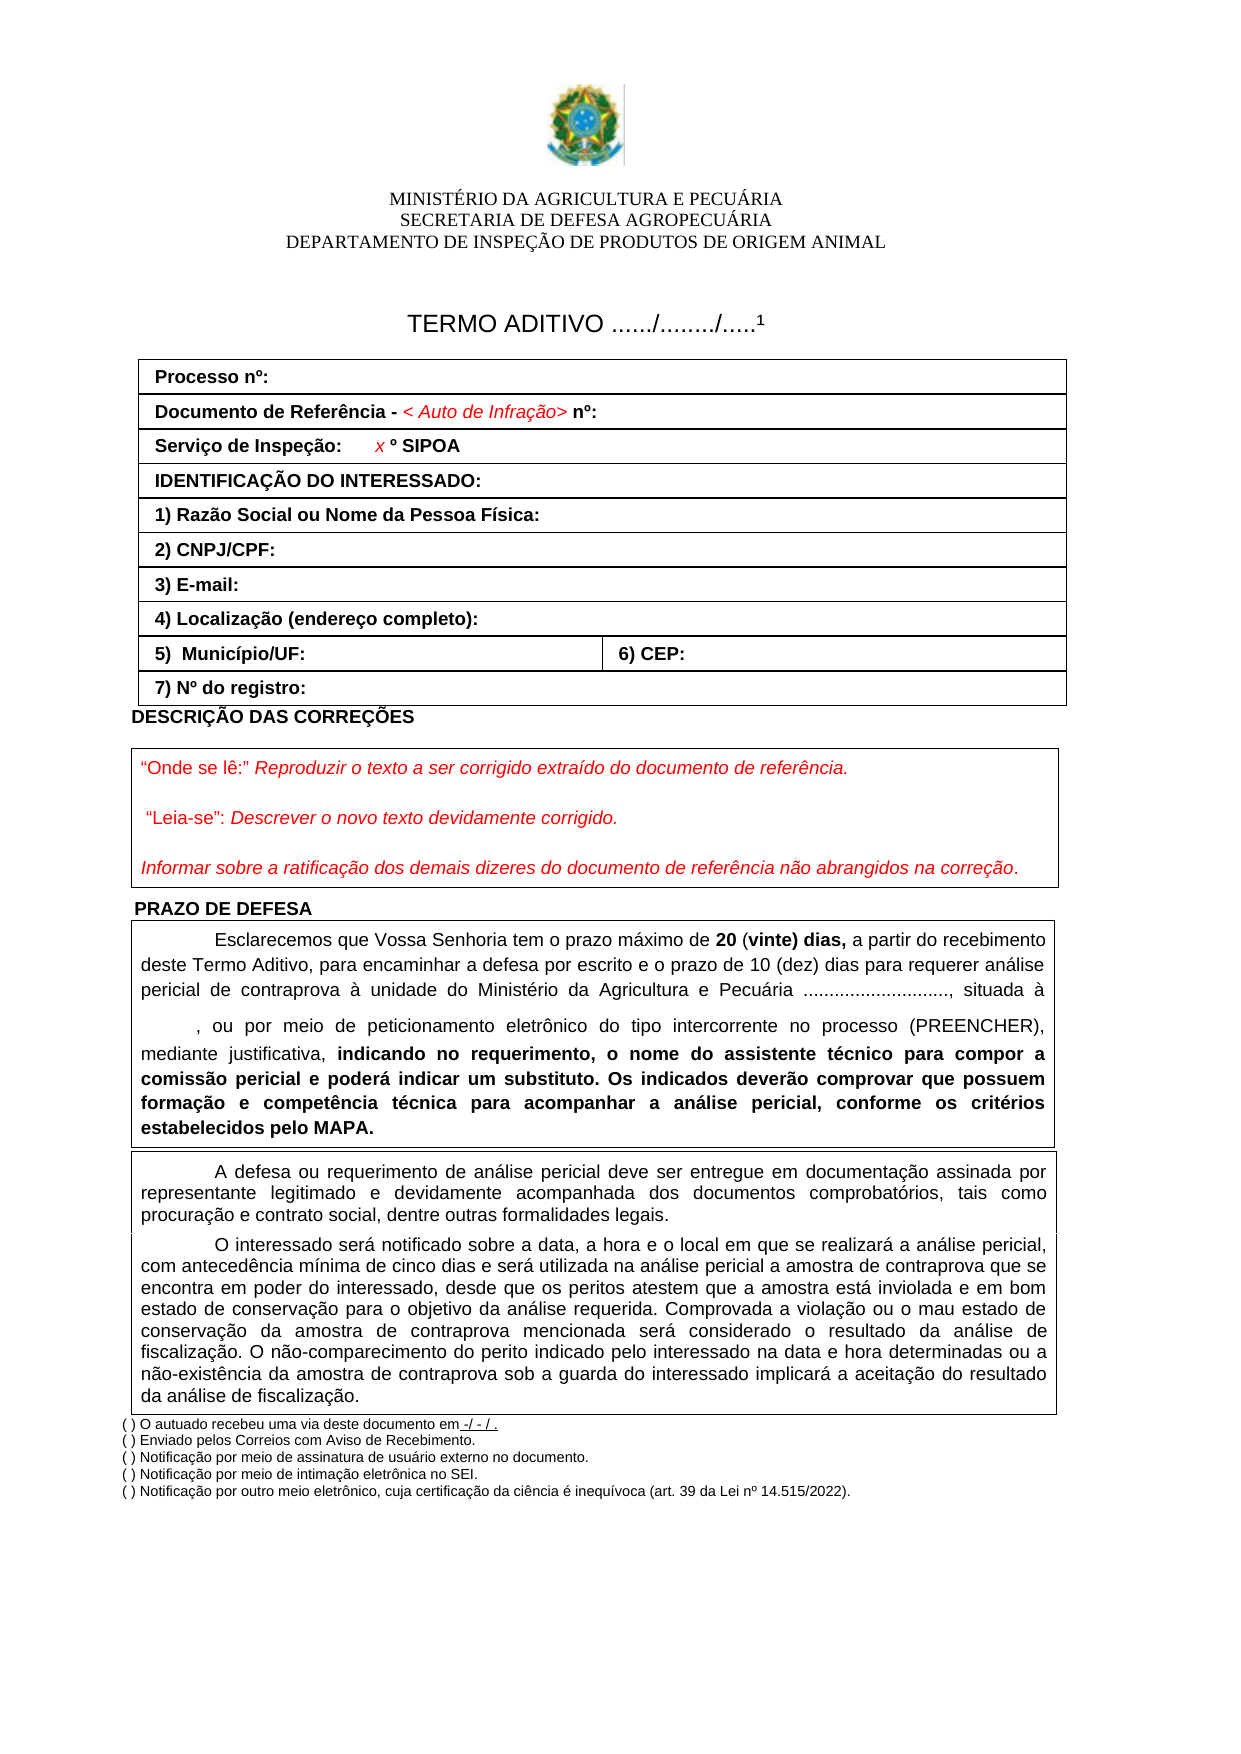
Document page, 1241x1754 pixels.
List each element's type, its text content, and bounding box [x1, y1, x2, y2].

table_cell 3) E-mail: [139, 568, 1066, 601]
table_header Processo nº: [139, 360, 1066, 393]
table_cell 1) Razão Social ou Nome da Pessoa Física: [139, 499, 1066, 532]
text O interessado será notificado sobre a data, a hora e o local em que se realizará a análise pericial, com antecedência mínima de cinco dias e será utilizada na análise pericial a amostra de contraprova que se encontra em poder do interessado, desde que os peritos atestem que a amostra está inviolada e em bom estado de conservação para o objetivo da análise requerida. Comprovada a violação ou o mau estado de conservação da amostra de contraprova mencionada será considerado o resultado da análise de fiscalização. O não-comparecimento do perito indicado pelo interessado na data e hora determinadas ou a não-existência da amostra de contraprova sob a guarda do interessado implicará a aceitação do resultado da análise de fiscalização. [132, 1233, 1056, 1414]
text ( ) Notificação por meio de intimação eletrônica no SEI. [122, 1466, 1050, 1482]
table_cell 7) Nº do registro: [139, 672, 1066, 704]
text DEPARTAMENTO DE INSPEÇÃO DE PRODUTOS DE ORIGEM ANIMAL [122, 231, 1050, 252]
text ( ) Notificação por outro meio eletrônico, cuja certificação da ciência é inequívoca (art. 39 da Lei nº 14.515/2022). [122, 1482, 1050, 1499]
text ( ) Notificação por meio de assinatura de usuário externo no documento. [122, 1449, 1050, 1466]
table_cell IDENTIFICAÇÃO DO INTERESSADO: [139, 464, 1066, 497]
table_cell 5) Município/UF: [139, 637, 602, 670]
text ( ) Enviado pelos Correios com Aviso de Recebimento. [122, 1432, 1050, 1449]
text PRAZO DE DEFESA [134, 898, 1050, 919]
table_cell Serviço de Inspeção: x º SIPOA [139, 430, 1066, 462]
text TERMO ADITIVO ....../......../.....¹ [122, 309, 1050, 337]
text DESCRIÇÃO DAS CORREÇÕES [131, 706, 1050, 728]
text Esclarecemos que Vossa Senhoria tem o prazo máximo de 20 (vinte) dias, a partir do recebimento deste Termo Aditivo, para encaminhar a defesa por escrito e o prazo de 10 (dez) dias para requerer análise pericial de contraprova à unidade do Ministério da Agricultura e Pecuária ............................, situada à , ou por meio de peticionamento eletrônico do tipo intercorrente no processo (PREENCHER), mediante justificativa, indicando no requerimento, o nome do assistente técnico para compor a comissão pericial e poderá indicar um substituto. Os indicados deverão comprovar que possuem formação e competência técnica para acompanhar a análise pericial, conforme os critérios estabelecidos pelo MAPA. [132, 921, 1054, 1147]
text “Onde se lê:” Reproduzir o texto a ser corrigido extraído do documento de referência. [132, 749, 1058, 779]
table_cell 6) CEP: [603, 637, 1066, 670]
table_cell 4) Localização (endereço completo): [139, 602, 1066, 635]
text Informar sobre a ratificação dos demais dizeres do documento de referência não abrangidos na correção. [132, 847, 1058, 887]
text ( ) O autuado recebeu uma via deste documento em -/ - / . [122, 1415, 1050, 1432]
text “Leia-se”: Descrever o novo texto devidamente corrigido. [132, 797, 1058, 828]
text MINISTÉRIO DA AGRICULTURA E PECUÁRIA [122, 188, 1050, 209]
table_cell 2) CNPJ/CPF: [139, 533, 1066, 566]
text SECRETARIA DE DEFESA AGROPECUÁRIA [122, 209, 1050, 231]
text A defesa ou requerimento de análise pericial deve ser entregue em documentação assinada por representante legitimado e devidamente acompanhada dos documentos comprobatórios, tais como procuração e contrato social, dentre outras formalidades legais. [132, 1152, 1056, 1233]
table_cell Documento de Referência - < Auto de Infração> nº: [139, 395, 1066, 428]
